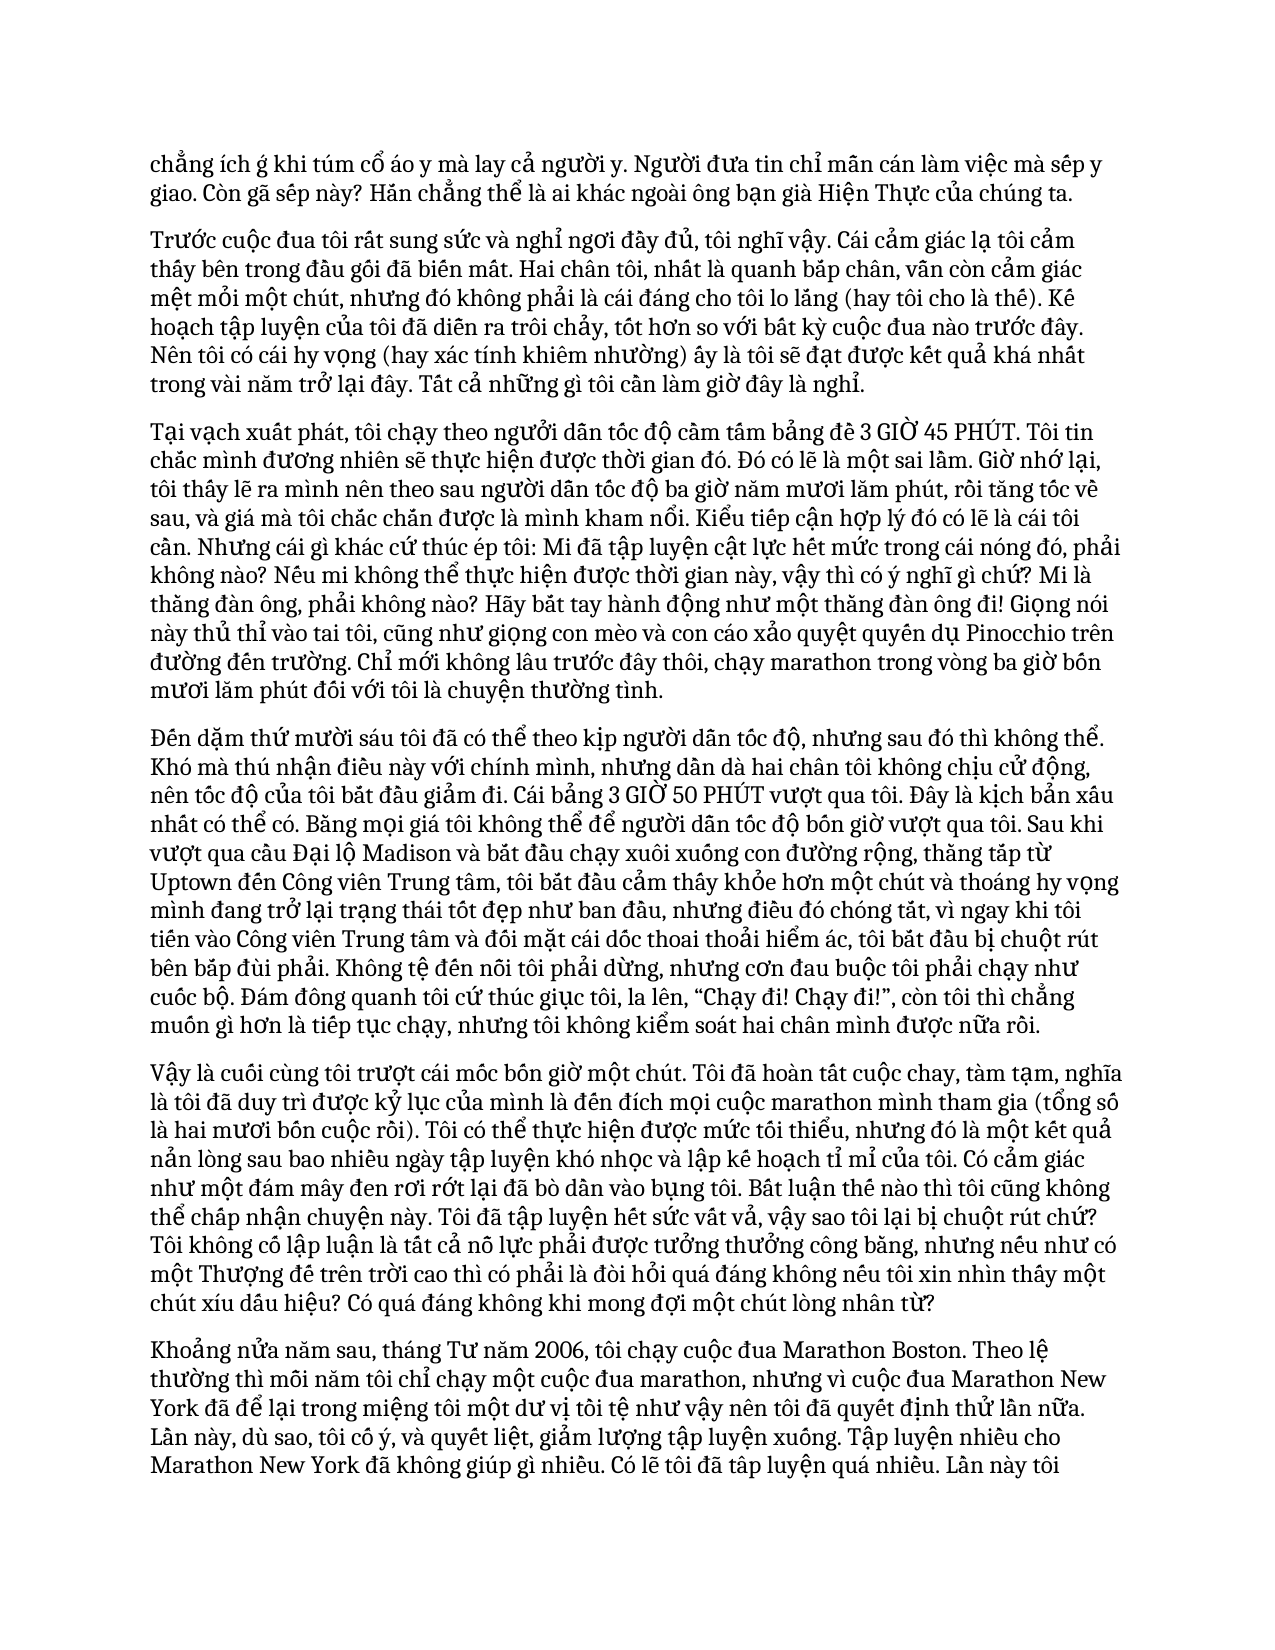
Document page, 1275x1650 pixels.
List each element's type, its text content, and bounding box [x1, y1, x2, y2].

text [150, 150, 1125, 207]
text Vậy là cuối cùng tôi trượt cái mốc bốn giờ một chút. Tôi đã hoàn tất cuộc chay, tàm tạm, nghĩa là tôi đã duy trì được kỷ lục của mình là đến đích mọi cuộc marathon mình tham gia (tổng số là hai mươi bốn cuộc rồi). Tôi có thể thực hiện được mức tối thiểu, nhưng đó là một kết quả nản lòng sau bao nhiều ngày tập luyện khó nhọc và lập kế hoạch tỉ mỉ của tôi. Có cảm giác như một đám mây đen rơi rớt lại đã bò dần vào bụng tôi. Bất luận thế nào thì tôi cũng không thể chấp nhận chuyện này. Tôi đã tập luyện hết sức vất vả, vậy sao tôi lại bị chuột rút chứ? Tôi không cố lập luận là tất cả nỗ lực phải được tưởng thưởng công bằng, nhưng nếu như có một Thượng đế trên trời cao thì có phải là đòi hỏi quá đáng không nếu tôi xin nhìn thấy một chút xíu dấu hiệu? Có quá đáng không khi mong đợi một chút lòng nhân từ? [150, 1059, 1125, 1317]
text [150, 1336, 1125, 1480]
text Tại vạch xuất phát, tôi chạy theo ngưởi dẫn tốc độ cầm tấm bảng đề 3 GIỜ 45 PHÚT. Tôi tin chắc mình đương nhiên sẽ thực hiện được thời gian đó. Đó có lẽ là một sai lầm. Giờ nhớ lại, tôi thấy lẽ ra mình nên theo sau người dẫn tốc độ ba giờ năm mươi lăm phút, rồi tăng tốc về sau, và giá mà tôi chắc chắn được là mình kham nổi. Kiểu tiếp cận hợp lý đó có lẽ là cái tôi cần. Nhưng cái gì khác cứ thúc ép tôi: Mi đã tập luyện cật lực hết mức trong cái nóng đó, phải không nào? Nếu mi không thể thực hiện được thời gian này, vậy thì có ý nghĩ gì chứ? Mi là thằng đàn ông, phải không nào? Hãy bắt tay hành động như một thằng đàn ông đi! Giọng nói này thủ thỉ vào tai tôi, cũng như giọng con mèo và con cáo xảo quyệt quyến dụ Pinocchio trên đường đến trường. Chỉ mới không lâu trước đây thôi, chạy marathon trong vòng ba giờ bốn mươi lăm phút đối với tôi là chuyện thường tình. [150, 417, 1125, 705]
text Đến dặm thứ mười sáu tôi đã có thể theo kịp người dẫn tốc độ, nhưng sau đó thì không thể. Khó mà thú nhận điều này với chính mình, nhưng dần dà hai chân tôi không chịu cử động, nên tốc độ của tôi bắt đầu giảm đi. Cái bảng 3 GIỜ 50 PHÚT vượt qua tôi. Đây là kịch bản xấu nhất có thể có. Bằng mọi giá tôi không thể để người dẫn tốc độ bốn giờ vượt qua tôi. Sau khi vượt qua cầu Đại lộ Madison và bắt đầu chạy xuôi xuống con đường rộng, thằng tắp từ Uptown đến Công viên Trung tâm, tôi bắt đầu cảm thấy khỏe hơn một chút và thoáng hy vọng mình đang trở lại trạng thái tốt đẹp như ban đầu, nhưng điều đó chóng tắt, vì ngay khi tôi tiến vào Công viên Trung tâm và đối mặt cái dốc thoai thoải hiểm ác, tôi bắt đầu bị chuột rút bên bắp đùi phải. Không tệ đến nỗi tôi phải dừng, nhưng cơn đau buộc tôi phải chạy như cuốc bộ. Đám đông quanh tôi cứ thúc giục tôi, la lên, “Chạy đi! Chạy đi!”, còn tôi thì chẳng muốn gì hơn là tiếp tục chạy, nhưng tôi không kiểm soát hai chân mình được nữa rồi. [150, 724, 1125, 1040]
text Trước cuộc đua tôi rất sung sức và nghỉ ngơi đầy đủ, tôi nghĩ vậy. Cái cảm giác lạ tôi cảm thấy bên trong đầu gối đã biến mất. Hai chân tôi, nhất là quanh bắp chân, vẫn còn cảm giác mệt mỏi một chút, nhưng đó không phải là cái đáng cho tôi lo lắng (hay tôi cho là thế). Kế hoạch tập luyện của tôi đã diễn ra trôi chảy, tốt hơn so với bất kỳ cuộc đua nào trước đây. Nên tôi có cái hy vọng (hay xác tính khiêm nhường) ấy là tôi sẽ đạt được kết quả khá nhất trong vài năm trở lại đây. Tất cả những gì tôi cần làm giờ đây là nghỉ. [150, 226, 1125, 399]
